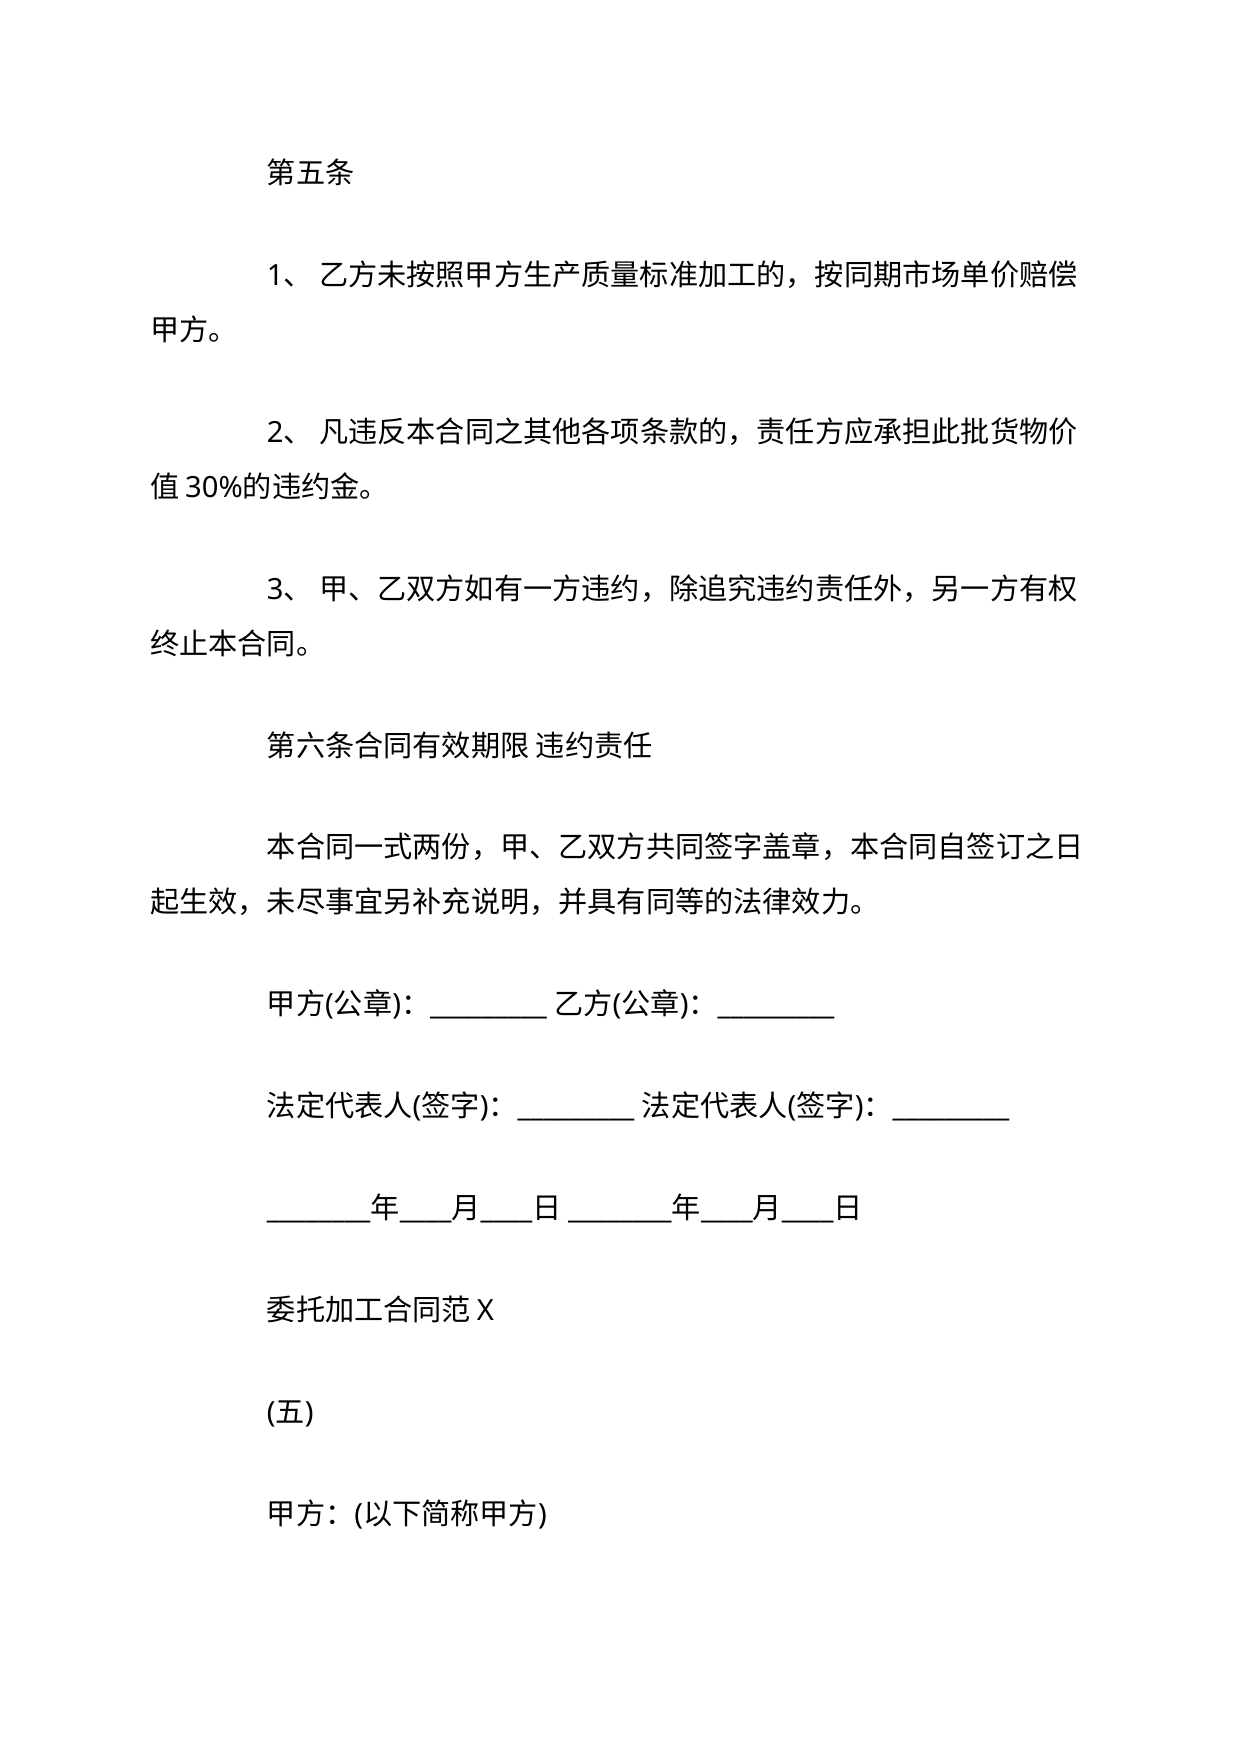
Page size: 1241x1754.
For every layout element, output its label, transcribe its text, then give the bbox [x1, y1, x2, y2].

text ________年____月____日 ________年____月____日 [150, 1185, 1090, 1227]
text 委托加工合同范X [150, 1287, 1090, 1329]
text 法定代表人(签字)：_________ 法定代表人(签字)：_________ [150, 1083, 1090, 1125]
text (五) [150, 1389, 1090, 1431]
text 1、 乙方未按照甲方生产质量标准加工的，按同期市场单价赔偿甲方。 [150, 252, 1090, 349]
text 甲方(公章)：_________ 乙方(公章)：_________ [150, 981, 1090, 1023]
text 甲方：(以下简称甲方) [150, 1491, 1090, 1533]
text 3、 甲、乙双方如有一方违约，除追究违约责任外，另一方有权终止本合同。 [150, 566, 1090, 663]
text 第五条 [150, 150, 1090, 192]
text 本合同一式两份，甲、乙双方共同签字盖章，本合同自签订之日起生效，未尽事宜另补充说明，并具有同等的法律效力。 [150, 824, 1090, 921]
text 2、 凡违反本合同之其他各项条款的，责任方应承担此批货物价值30%的违约金。 [150, 408, 1090, 506]
text 第六条合同有效期限 违约责任 [150, 722, 1090, 764]
